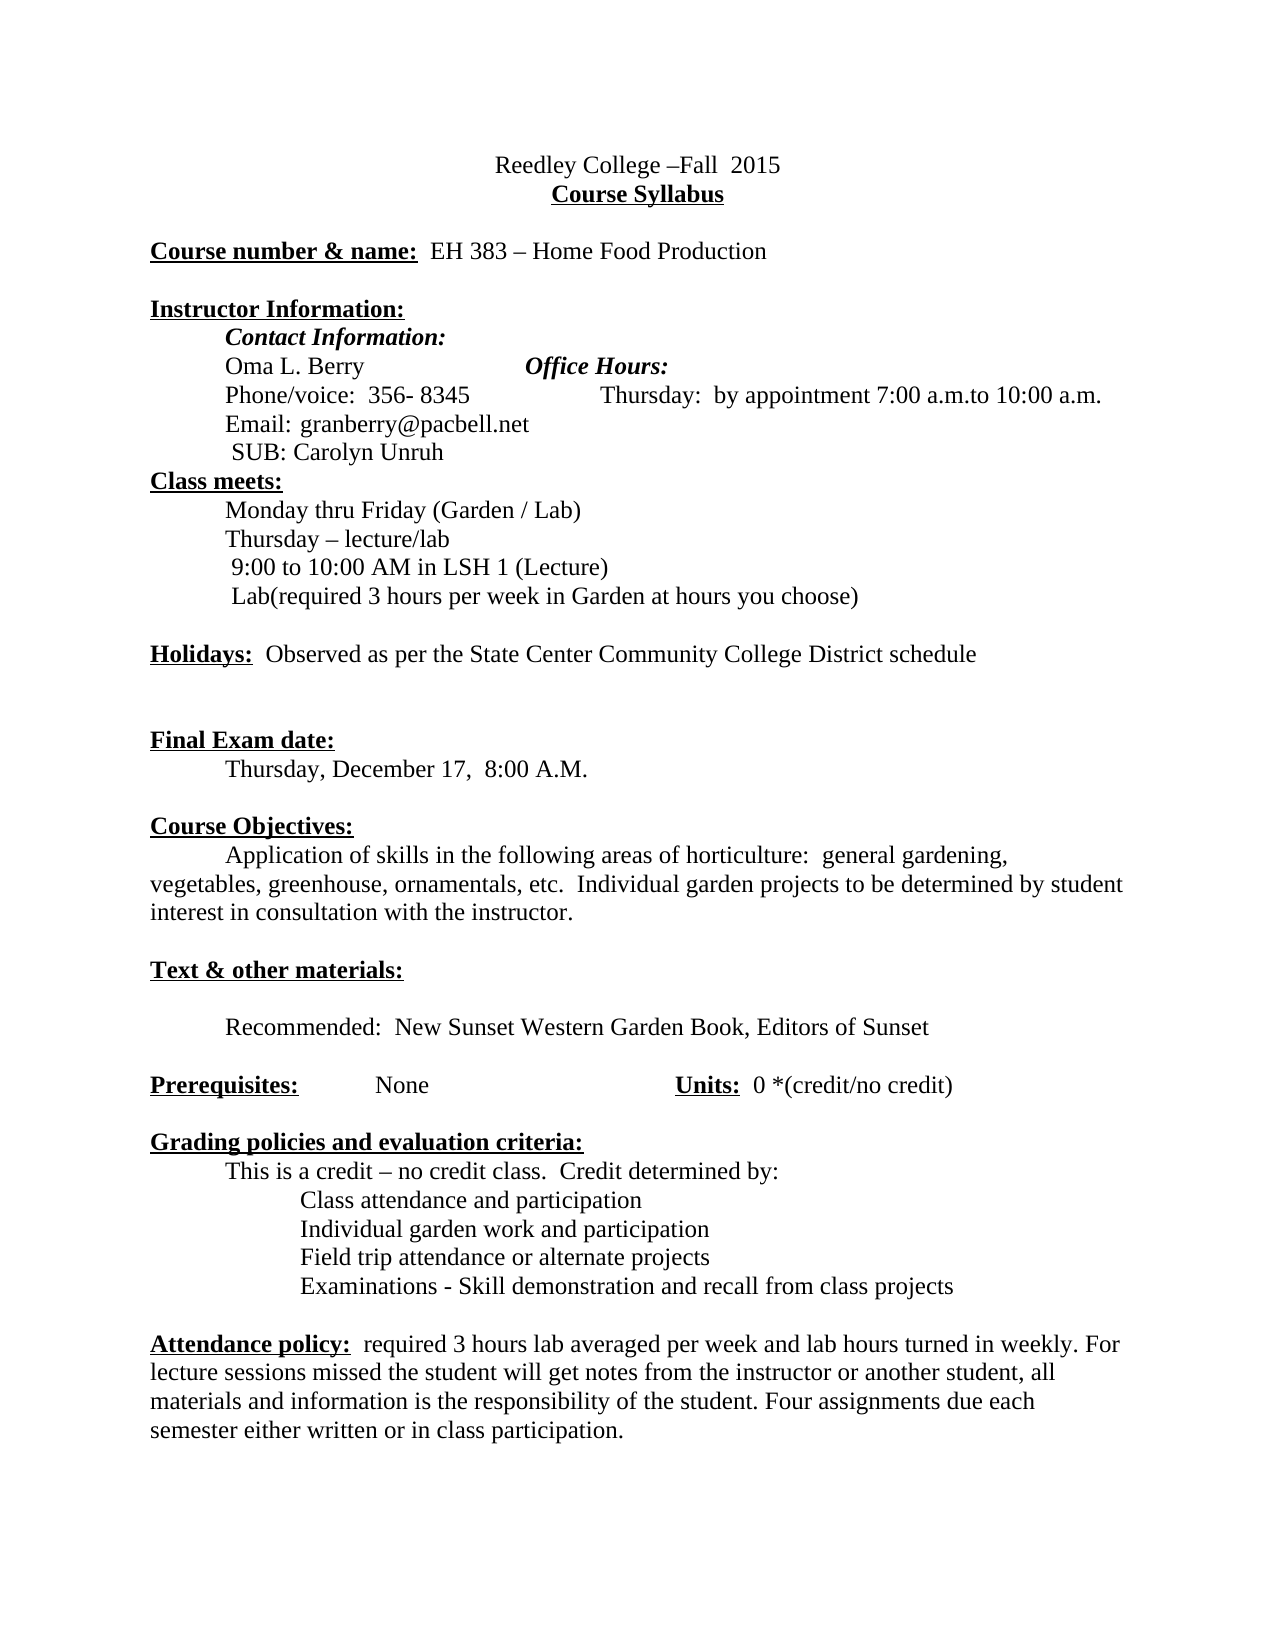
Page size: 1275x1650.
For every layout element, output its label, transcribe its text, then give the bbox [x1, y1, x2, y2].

text Lab(required 3 hours per week in Garden at hours you choose) [150, 581, 1125, 610]
text Application of skills in the following areas of horticulture: general gardening, vegetables, greenhouse, ornamentals, etc. Individual garden projects to be determined by student interest in consultation with the instructor. [150, 840, 1125, 926]
text Final Exam date: [150, 725, 1125, 754]
text Oma L. Berry Office Hours: [150, 351, 1125, 380]
text Individual garden work and participation [150, 1214, 1125, 1242]
text Phone/voice: 356- 8345 Thursday: by appointment 7:00 a.m.to 10:00 a.m. [150, 380, 1125, 409]
text Reedley College –Fall 2015 [150, 150, 1125, 179]
text Instructor Information: [150, 294, 1125, 322]
text Class attendance and participation [150, 1185, 1125, 1214]
text Class meets: [150, 466, 1125, 495]
text Course Objectives: [150, 811, 1125, 840]
text Course number & name: EH 383 – Home Food Production [150, 236, 1125, 265]
text Field trip attendance or alternate projects [150, 1242, 1125, 1271]
text Holidays: Observed as per the State Center Community College District schedule [150, 639, 1125, 667]
text Thursday – lecture/lab [150, 524, 1125, 552]
text Attendance policy: required 3 hours lab averaged per week and lab hours turned in weekly. For lecture sessions missed the student will get notes from the instructor or another student, all materials and information is the responsibility of the student. Four assignments due each semester either written or in class participation. [150, 1329, 1125, 1444]
text Email: granberry@pacbell.net [150, 409, 1125, 437]
text Text & other materials: [150, 955, 1125, 984]
text Thursday, December 17, 8:00 A.M. [150, 754, 1125, 782]
text 9:00 to 10:00 AM in LSH 1 (Lecture) [150, 552, 1125, 581]
text Monday thru Friday (Garden / Lab) [150, 495, 1125, 524]
text Prerequisites: None Units: 0 *(credit/no credit) [150, 1070, 1125, 1099]
text This is a credit – no credit class. Credit determined by: [150, 1156, 1125, 1185]
text Grading policies and evaluation criteria: [150, 1127, 1125, 1156]
text SUB: Carolyn Unruh [150, 437, 1125, 466]
text Contact Information: [150, 322, 1125, 351]
text Recommended: New Sunset Western Garden Book, Editors of Sunset [150, 1012, 1125, 1041]
text Course Syllabus [150, 179, 1125, 207]
text Examinations - Skill demonstration and recall from class projects [150, 1271, 1125, 1300]
